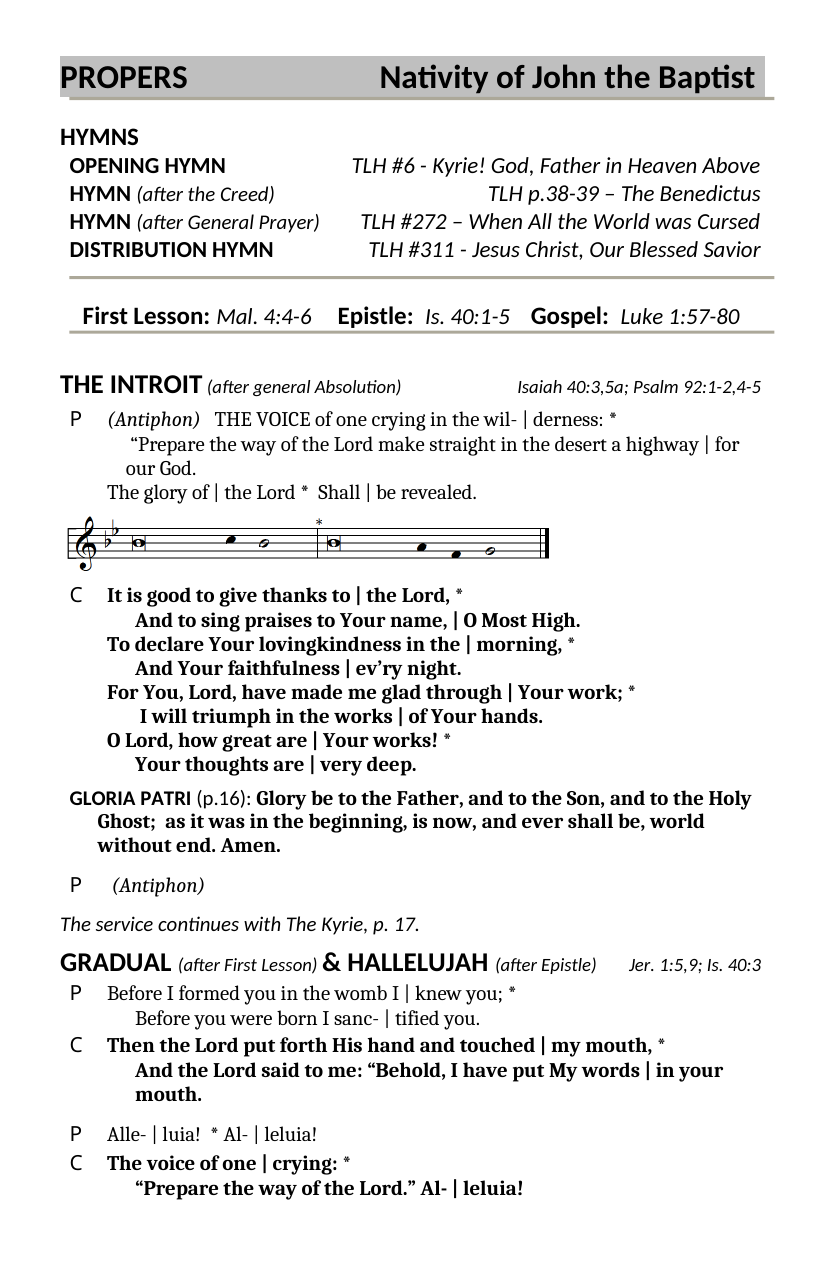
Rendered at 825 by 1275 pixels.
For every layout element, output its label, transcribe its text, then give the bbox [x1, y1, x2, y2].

text P Before I formed you in the womb I | knew you; * [69, 978, 765, 1007]
text OPENING HYMN TLH #6 - Kyrie! God, Father in Heaven Above [69, 151, 765, 179]
text Your thoughts are | very deep. [69, 752, 765, 776]
text The glory of | the Lord * Shall | be revealed. [69, 481, 765, 504]
picture [59, 510, 560, 581]
text Before you were born I sanc- | tified you. [69, 1007, 765, 1031]
text GLORIA PATRI (p.16): Glory be to the Father, and to the Son, and to the Holy Ghost; as it was in the beginning, is now, and ever shall be, world without end. Amen. [69, 785, 765, 858]
text P (Antiphon) [69, 871, 765, 899]
text C Then the Lord put forth His hand and touched | my mouth, * [69, 1031, 765, 1059]
text “Prepare the way of the Lord.” Al- | leluia! [69, 1176, 765, 1200]
text THE INTROIT (after general Absolution) Isaiah 40:3,5a; Psalm 92:1-2,4-5 [60, 367, 765, 400]
text For You, Lord, have made me glad through | Your work; * [69, 681, 765, 704]
text I will triumph in the works | of Your hands. [69, 704, 765, 728]
text PROPERS Nativity of John the Baptist [60, 56, 765, 97]
text P (Antiphon) THE VOICE of one crying in the wil- | derness: * [69, 404, 765, 433]
text And the Lord said to me: “Behold, I have put My words | in your mouth. [69, 1059, 765, 1107]
text And to sing praises to Your name, | O Most High. [69, 609, 765, 633]
text P Alle- | luia! * Al- | leluia! [69, 1119, 765, 1148]
text The service continues with The Kyrie, p. 17. [60, 911, 765, 937]
text O Lord, how great are | Your works! * [69, 728, 765, 752]
text And Your faithfulness | ev’ry night. [69, 657, 765, 681]
text To declare Your lovingkindness in the | morning, * [69, 633, 765, 657]
text “Prepare the way of the Lord make straight in the desert a highway | for our God. [126, 433, 765, 481]
text HYMN (after General Prayer) TLH #272 – When All the World was Cursed [69, 207, 765, 236]
text C The voice of one | crying: * [69, 1148, 765, 1176]
text DISTRIBUTION HYMN TLH #311 - Jesus Christ, Our Blessed Savior [69, 236, 765, 263]
text GRADUAL (after First Lesson) & HALLELUJAH (after Epistle) Jer. 1:5,9; Is. 40:3 [60, 945, 765, 978]
text HYMN (after the Creed) TLH p.38-39 – The Benedictus [69, 179, 765, 207]
text First Lesson: Mal. 4:4-6 Epistle: Is. 40:1-5 Gospel: Luke 1:57-80 [60, 300, 765, 331]
text HYMNS [60, 121, 765, 151]
